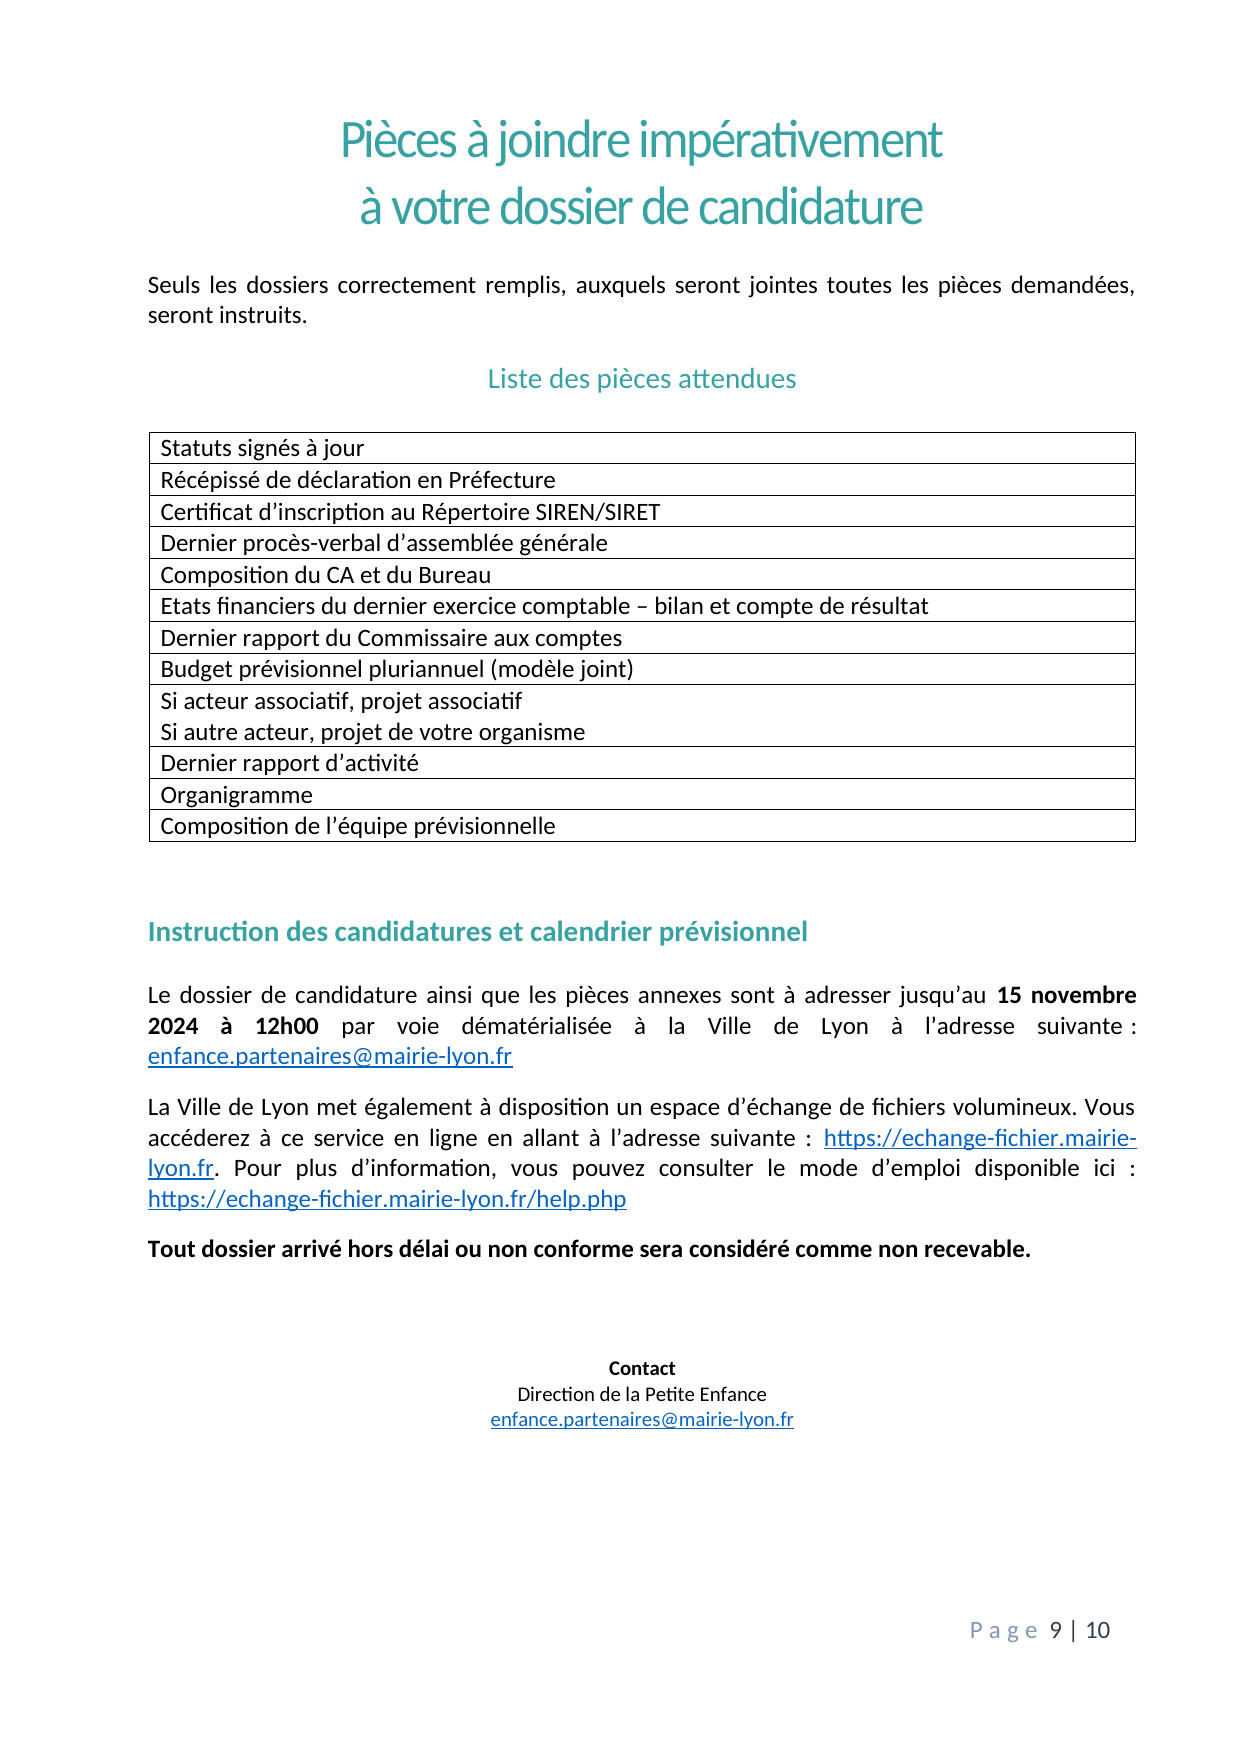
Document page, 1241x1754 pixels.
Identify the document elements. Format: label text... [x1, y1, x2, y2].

text Instruction des candidatures et calendrier prévisionnel [148, 913, 1137, 949]
table_cell Composition de l’équipe prévisionnelle [150, 810, 1135, 841]
table_cell Certificat d’inscription au Répertoire SIREN/SIRET [150, 496, 1135, 526]
table_cell Dernier rapport d’activité [150, 747, 1135, 778]
text Liste des pièces attendues [148, 360, 1137, 396]
text Direction de la Petite Enfance [148, 1381, 1137, 1406]
table_header Statuts signés à jour [150, 433, 1135, 463]
table_cell Organigramme [150, 779, 1135, 809]
text à votre dossier de candidature [148, 171, 1139, 238]
table_cell Dernier rapport du Commissaire aux comptes [150, 622, 1135, 652]
text enfance.partenaires@mairie-lyon.fr [148, 1406, 1137, 1432]
text Contact [148, 1356, 1137, 1381]
text Le dossier de candidature ainsi que les pièces annexes sont à adresser jusqu’au 15 novembre 2024 à 12h00 par voie dématérialisée à la Ville de Lyon à l’adresse suivante : enfance.partenaires@mairie-lyon.fr [148, 979, 1137, 1071]
table_cell Composition du CA et du Bureau [150, 559, 1135, 589]
text La Ville de Lyon met également à disposition un espace d’échange de fichiers volumineux. Vous accéderez à ce service en ligne en allant à l’adresse suivante : https://echange-fichier.mairie-lyon.fr. Pour plus d’information, vous pouvez consulter le mode d’emploi disponible ici : https://echange-fichier.mairie-lyon.fr/help.php [148, 1091, 1137, 1213]
text Tout dossier arrivé hors délai ou non conforme sera considéré comme non recevable. [148, 1233, 1137, 1264]
table_cell Récépissé de déclaration en Préfecture [150, 464, 1135, 495]
table_cell Budget prévisionnel pluriannuel (modèle joint) [150, 654, 1135, 684]
table_cell Si acteur associatif, projet associatif Si autre acteur, projet de votre organisme [150, 685, 1135, 746]
table_cell Dernier procès-verbal d’assemblée générale [150, 527, 1135, 558]
table_cell Etats financiers du dernier exercice comptable – bilan et compte de résultat [150, 590, 1135, 621]
text Pièces à joindre impérativement [148, 103, 1139, 171]
text Seuls les dossiers correctement remplis, auxquels seront jointes toutes les pièces demandées, seront instruits. [148, 269, 1137, 330]
